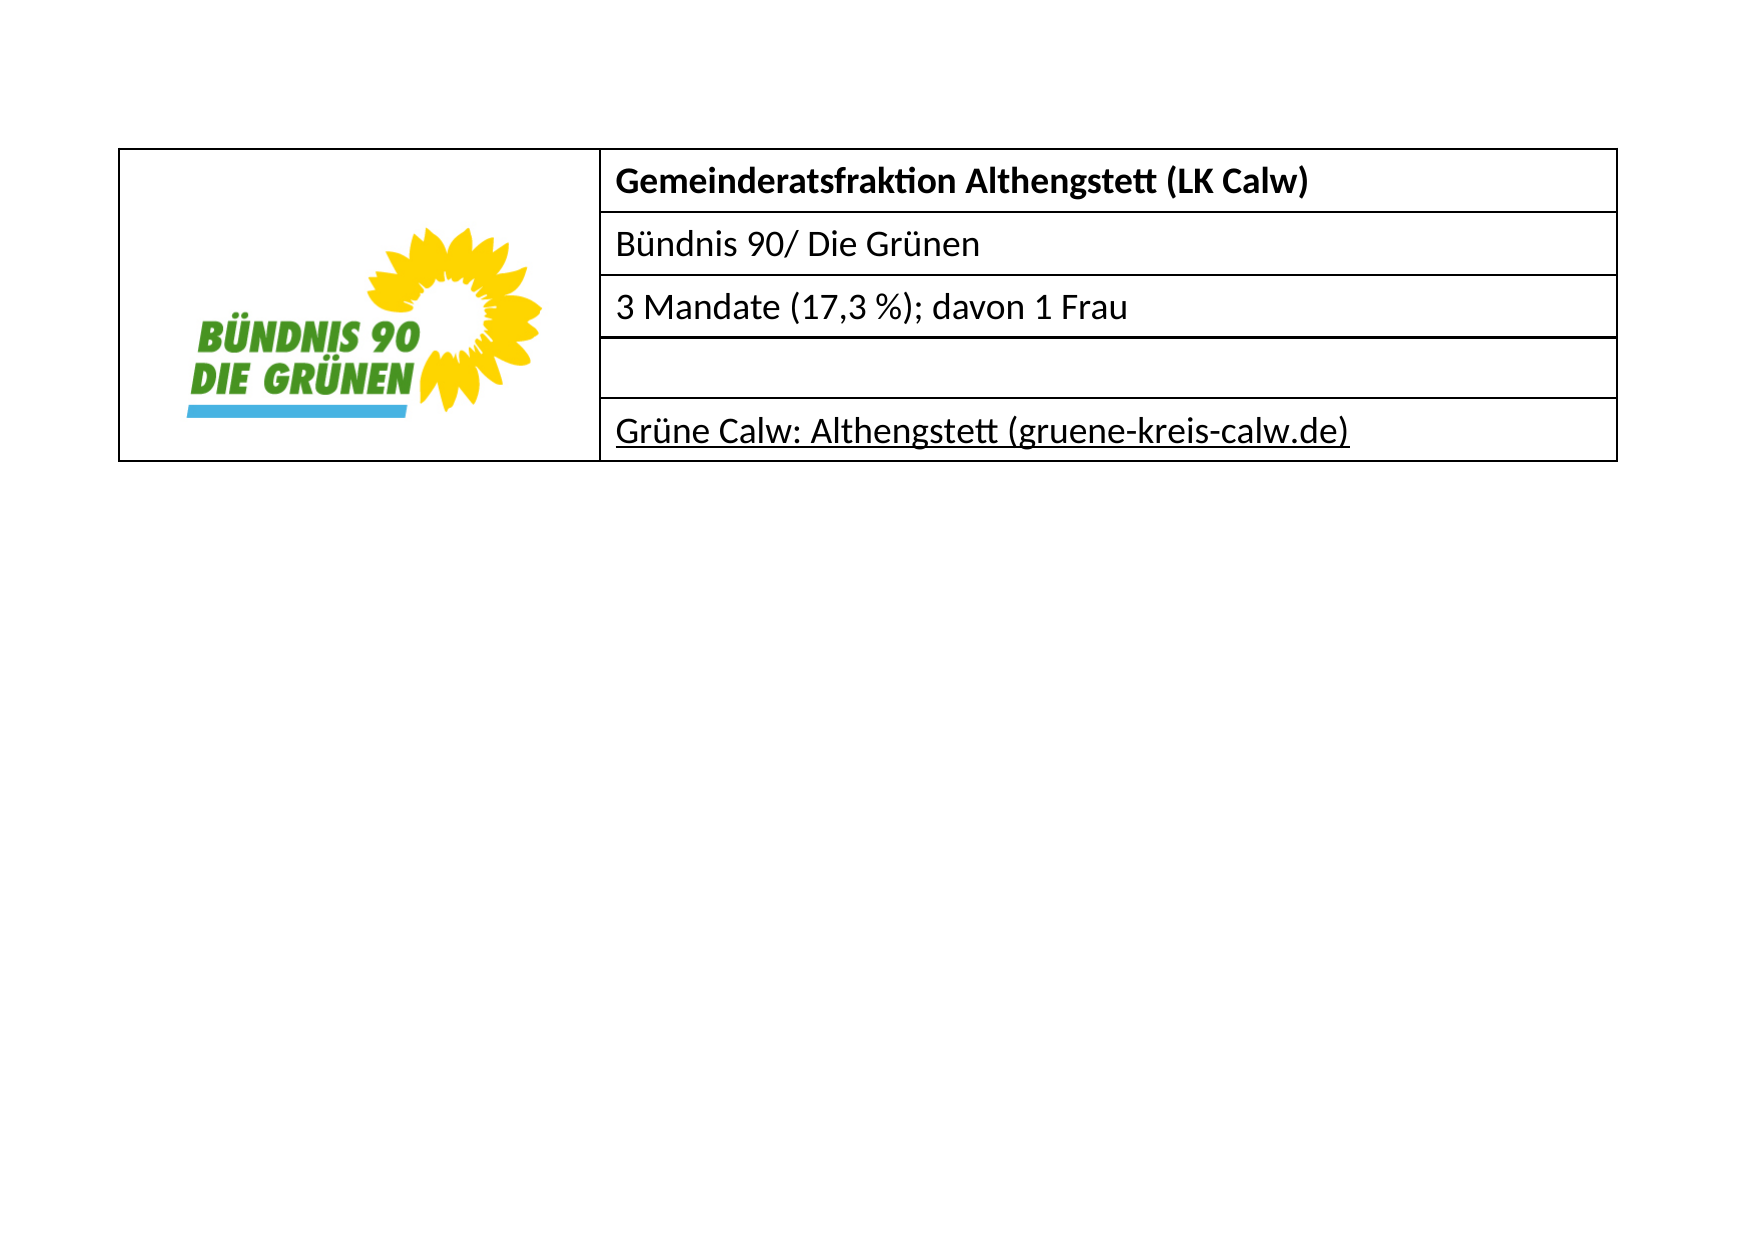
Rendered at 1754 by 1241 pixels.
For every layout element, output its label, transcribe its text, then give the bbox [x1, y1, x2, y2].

table_header [120, 150, 599, 460]
table_header Gemeinderatsfraktion Althengstett (LK Calw) [601, 150, 1616, 211]
table_cell 3 Mandate (17,3 %); davon 1 Frau [601, 276, 1616, 336]
picture [156, 197, 573, 448]
table_cell [601, 339, 1616, 397]
table_cell Grüne Calw: Althengstett (gruene-kreis-calw.de) [601, 399, 1616, 460]
table_cell Bündnis 90/ Die Grünen [601, 213, 1616, 273]
